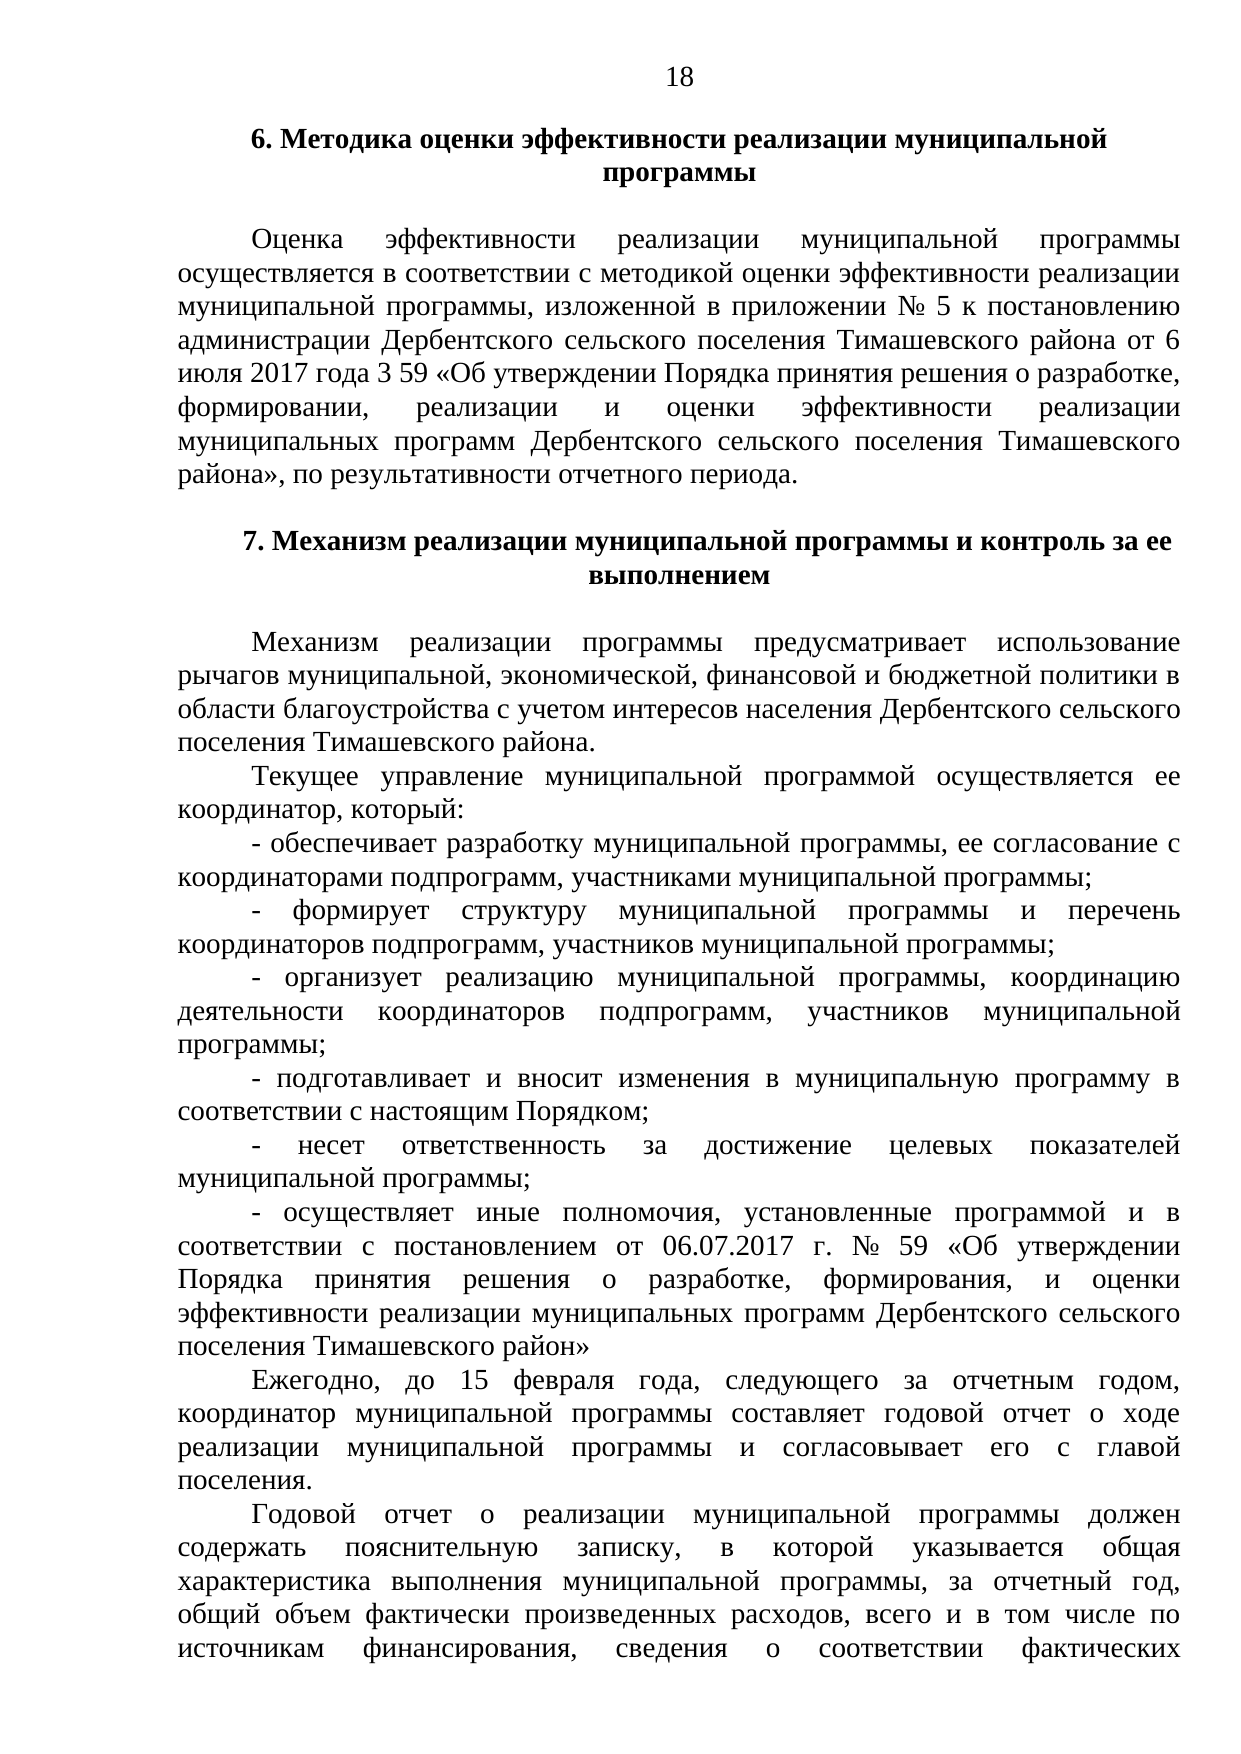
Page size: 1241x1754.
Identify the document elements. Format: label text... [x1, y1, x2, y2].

text - подготавливает и вносит изменения в муниципальную программу в соответствии с настоящим Порядком; [177, 1060, 1181, 1127]
text 6. Методика оценки эффективности реализации муниципальной программы [177, 121, 1181, 188]
text - несет ответственность за достижение целевых показателей муниципальной программы; [177, 1127, 1181, 1194]
text Механизм реализации программы предусматривает использование рычагов муниципальной, экономической, финансовой и бюджетной политики в области благоустройства с учетом интересов населения Дербентского сельского поселения Тимашевского района. [177, 624, 1181, 758]
text Оценка эффективности реализации муниципальной программы осуществляется в соответствии с методикой оценки эффективности реализации муниципальной программы, изложенной в приложении № 5 к постановлению администрации Дербентского сельского поселения Тимашевского района от 6 июля 2017 года 3 59 «Об утверждении Порядка принятия решения о разработке, формировании, реализации и оценки эффективности реализации муниципальных программ Дербентского сельского поселения Тимашевского района», по результативности отчетного периода. [177, 221, 1181, 490]
text Текущее управление муниципальной программой осуществляется ее координатор, который: [177, 758, 1181, 825]
text Ежегодно, до 15 февраля года, следующего за отчетным годом, координатор муниципальной программы составляет годовой отчет о ходе реализации муниципальной программы и согласовывает его с главой поселения. [177, 1362, 1181, 1496]
text - формирует структуру муниципальной программы и перечень координаторов подпрограмм, участников муниципальной программы; [177, 892, 1181, 959]
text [177, 1496, 1181, 1664]
text 7. Механизм реализации муниципальной программы и контроль за ее выполнением [177, 523, 1181, 590]
text - организует реализацию муниципальной программы, координацию деятельности координаторов подпрограмм, участников муниципальной программы; [177, 959, 1181, 1060]
text - осуществляет иные полномочия, установленные программой и в соответствии с постановлением от 06.07.2017 г. № 59 «Об утверждении Порядка принятия решения о разработке, формирования, и оценки эффективности реализации муниципальных программ Дербентского сельского поселения Тимашевского район» [177, 1194, 1181, 1362]
text - обеспечивает разработку муниципальной программы, ее согласование с координаторами подпрограмм, участниками муниципальной программы; [177, 825, 1181, 892]
